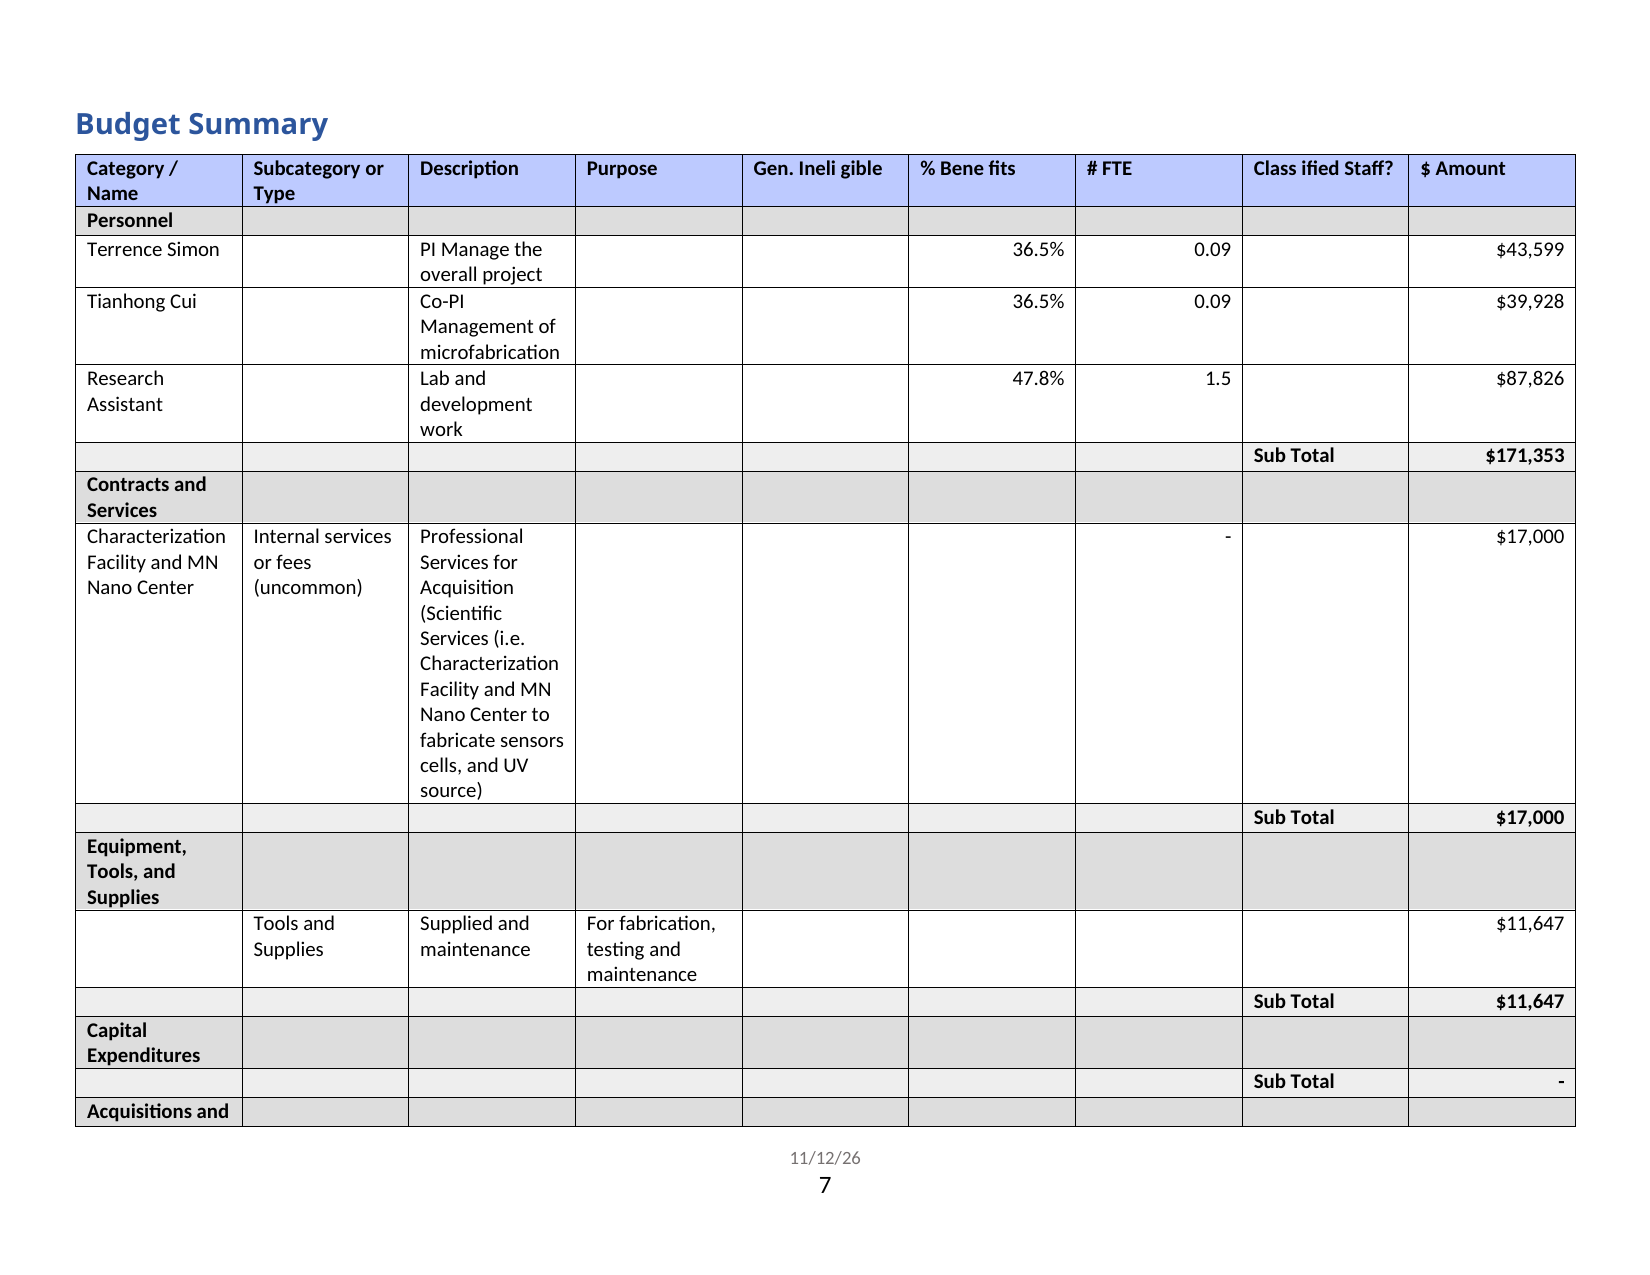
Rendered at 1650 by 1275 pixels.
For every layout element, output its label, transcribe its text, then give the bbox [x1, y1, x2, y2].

table_cell [576, 524, 742, 803]
table_cell Professional Services for Acquisition (Scientific Services (i.e. Characterization Facility and MN Nano Center to fabricate sensors cells, and UV source) [409, 524, 575, 803]
table_cell [909, 804, 1075, 832]
table_cell [1243, 524, 1408, 803]
table_cell [576, 1017, 742, 1068]
table_cell [76, 911, 242, 987]
table_cell $11,647 [1409, 911, 1575, 987]
table_cell [243, 1017, 408, 1068]
table_cell [243, 472, 408, 522]
table_cell Co-PI Management of microfabrication [409, 288, 575, 364]
table_cell Tianhong Cui [76, 288, 242, 364]
table_cell 1.5 [1076, 365, 1242, 442]
table_cell [409, 1098, 575, 1126]
table_header $ Amount [1409, 155, 1575, 206]
table_cell [1243, 1098, 1408, 1126]
table_cell [743, 911, 908, 987]
table_cell [909, 833, 1075, 909]
table_cell $43,599 [1409, 236, 1575, 287]
table_cell [576, 833, 742, 909]
table_cell [1243, 911, 1408, 987]
table_cell [743, 288, 908, 364]
table_cell [243, 365, 408, 442]
table_cell Sub Total [1243, 443, 1408, 471]
table_cell [743, 207, 908, 235]
table_cell PI Manage the overall project [409, 236, 575, 287]
table_cell [743, 236, 908, 287]
table_cell Sub Total [1243, 988, 1408, 1016]
table_cell [1076, 1098, 1242, 1126]
table_cell [1243, 833, 1408, 909]
table_cell [1409, 833, 1575, 909]
table_cell [1076, 472, 1242, 522]
table_cell [576, 443, 742, 471]
table_header Subcategory or Type [243, 155, 408, 206]
table_cell [243, 207, 408, 235]
table_cell [743, 1098, 908, 1126]
table_cell [909, 524, 1075, 803]
table_cell 47.8% [909, 365, 1075, 442]
table_header # FTE [1076, 155, 1242, 206]
table_cell Contracts and Services [76, 472, 242, 522]
table_cell [1243, 288, 1408, 364]
table_cell [1243, 236, 1408, 287]
table_cell [743, 1017, 908, 1068]
table_cell Sub Total [1243, 1069, 1408, 1097]
table_cell [76, 988, 242, 1016]
table_cell [243, 833, 408, 909]
table_cell 0.09 [1076, 236, 1242, 287]
table_cell [743, 1069, 908, 1097]
table_cell [1243, 472, 1408, 522]
table_cell [1076, 804, 1242, 832]
table_cell $39,928 [1409, 288, 1575, 364]
table_cell [243, 988, 408, 1016]
table_header % Bene fits [909, 155, 1075, 206]
table_cell [1076, 1069, 1242, 1097]
table_cell [1076, 911, 1242, 987]
table_cell [409, 472, 575, 522]
table_cell [1409, 207, 1575, 235]
table_cell Personnel [76, 207, 242, 235]
table_header Description [409, 155, 575, 206]
table_cell 36.5% [909, 288, 1075, 364]
table_cell [409, 443, 575, 471]
table_cell [76, 1069, 242, 1097]
table_cell [1076, 443, 1242, 471]
table_cell Equipment, Tools, and Supplies [76, 833, 242, 909]
table_cell [909, 1069, 1075, 1097]
table_cell [909, 1017, 1075, 1068]
table_cell [76, 443, 242, 471]
table_cell [743, 365, 908, 442]
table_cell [76, 1098, 242, 1126]
table_cell $11,647 [1409, 988, 1575, 1016]
table_cell [409, 1069, 575, 1097]
table_cell [243, 443, 408, 471]
table_cell Supplied and maintenance [409, 911, 575, 987]
table_cell [409, 988, 575, 1016]
table_cell [1076, 1017, 1242, 1068]
table_cell [243, 1069, 408, 1097]
table_cell [576, 804, 742, 832]
table_cell [909, 1098, 1075, 1126]
table_cell [243, 288, 408, 364]
table_cell 36.5% [909, 236, 1075, 287]
table_cell [909, 207, 1075, 235]
table_cell [743, 472, 908, 522]
table_cell Sub Total [1243, 804, 1408, 832]
table_cell [409, 207, 575, 235]
table_cell [909, 988, 1075, 1016]
table_cell [576, 365, 742, 442]
table_cell [576, 1069, 742, 1097]
table_cell [909, 443, 1075, 471]
table_cell For fabrication, testing and maintenance [576, 911, 742, 987]
table_header Purpose [576, 155, 742, 206]
table_cell [576, 207, 742, 235]
table_cell [743, 833, 908, 909]
table_cell Lab and development work [409, 365, 575, 442]
table_cell [743, 804, 908, 832]
table_cell [1409, 1098, 1575, 1126]
table_cell [576, 988, 742, 1016]
table_cell [909, 472, 1075, 522]
table_cell [1076, 833, 1242, 909]
table_header Gen. Ineli gible [743, 155, 908, 206]
table_cell [743, 988, 908, 1016]
table_cell Research Assistant [76, 365, 242, 442]
table_cell [1076, 207, 1242, 235]
table_cell [1076, 988, 1242, 1016]
table_cell [243, 804, 408, 832]
table_cell Internal services or fees (uncommon) [243, 524, 408, 803]
table_cell $171,353 [1409, 443, 1575, 471]
table_cell [576, 288, 742, 364]
table_cell - [1076, 524, 1242, 803]
table_header Class ified Staff? [1243, 155, 1408, 206]
table_cell Terrence Simon [76, 236, 242, 287]
table_cell [909, 911, 1075, 987]
table_cell [1243, 1017, 1408, 1068]
table_cell [76, 804, 242, 832]
table_cell 0.09 [1076, 288, 1242, 364]
table_cell $87,826 [1409, 365, 1575, 442]
table_cell Capital Expenditures [76, 1017, 242, 1068]
table_cell [1243, 207, 1408, 235]
table_cell [743, 443, 908, 471]
table_cell [576, 472, 742, 522]
table_cell $17,000 [1409, 804, 1575, 832]
table_cell [243, 1098, 408, 1126]
table_cell [743, 524, 908, 803]
table_header Category / Name [76, 155, 242, 206]
subtitle Budget Summary [75, 103, 1575, 143]
table_cell Tools and Supplies [243, 911, 408, 987]
table_cell [409, 833, 575, 909]
table_cell - [1409, 1069, 1575, 1097]
table_cell [1243, 365, 1408, 442]
table_cell [243, 236, 408, 287]
table_cell [409, 804, 575, 832]
table_cell [1409, 472, 1575, 522]
table_cell [576, 236, 742, 287]
table_cell Characterization Facility and MN Nano Center [76, 524, 242, 803]
table_cell [409, 1017, 575, 1068]
table_cell [576, 1098, 742, 1126]
table_cell $17,000 [1409, 524, 1575, 803]
table_cell [1409, 1017, 1575, 1068]
